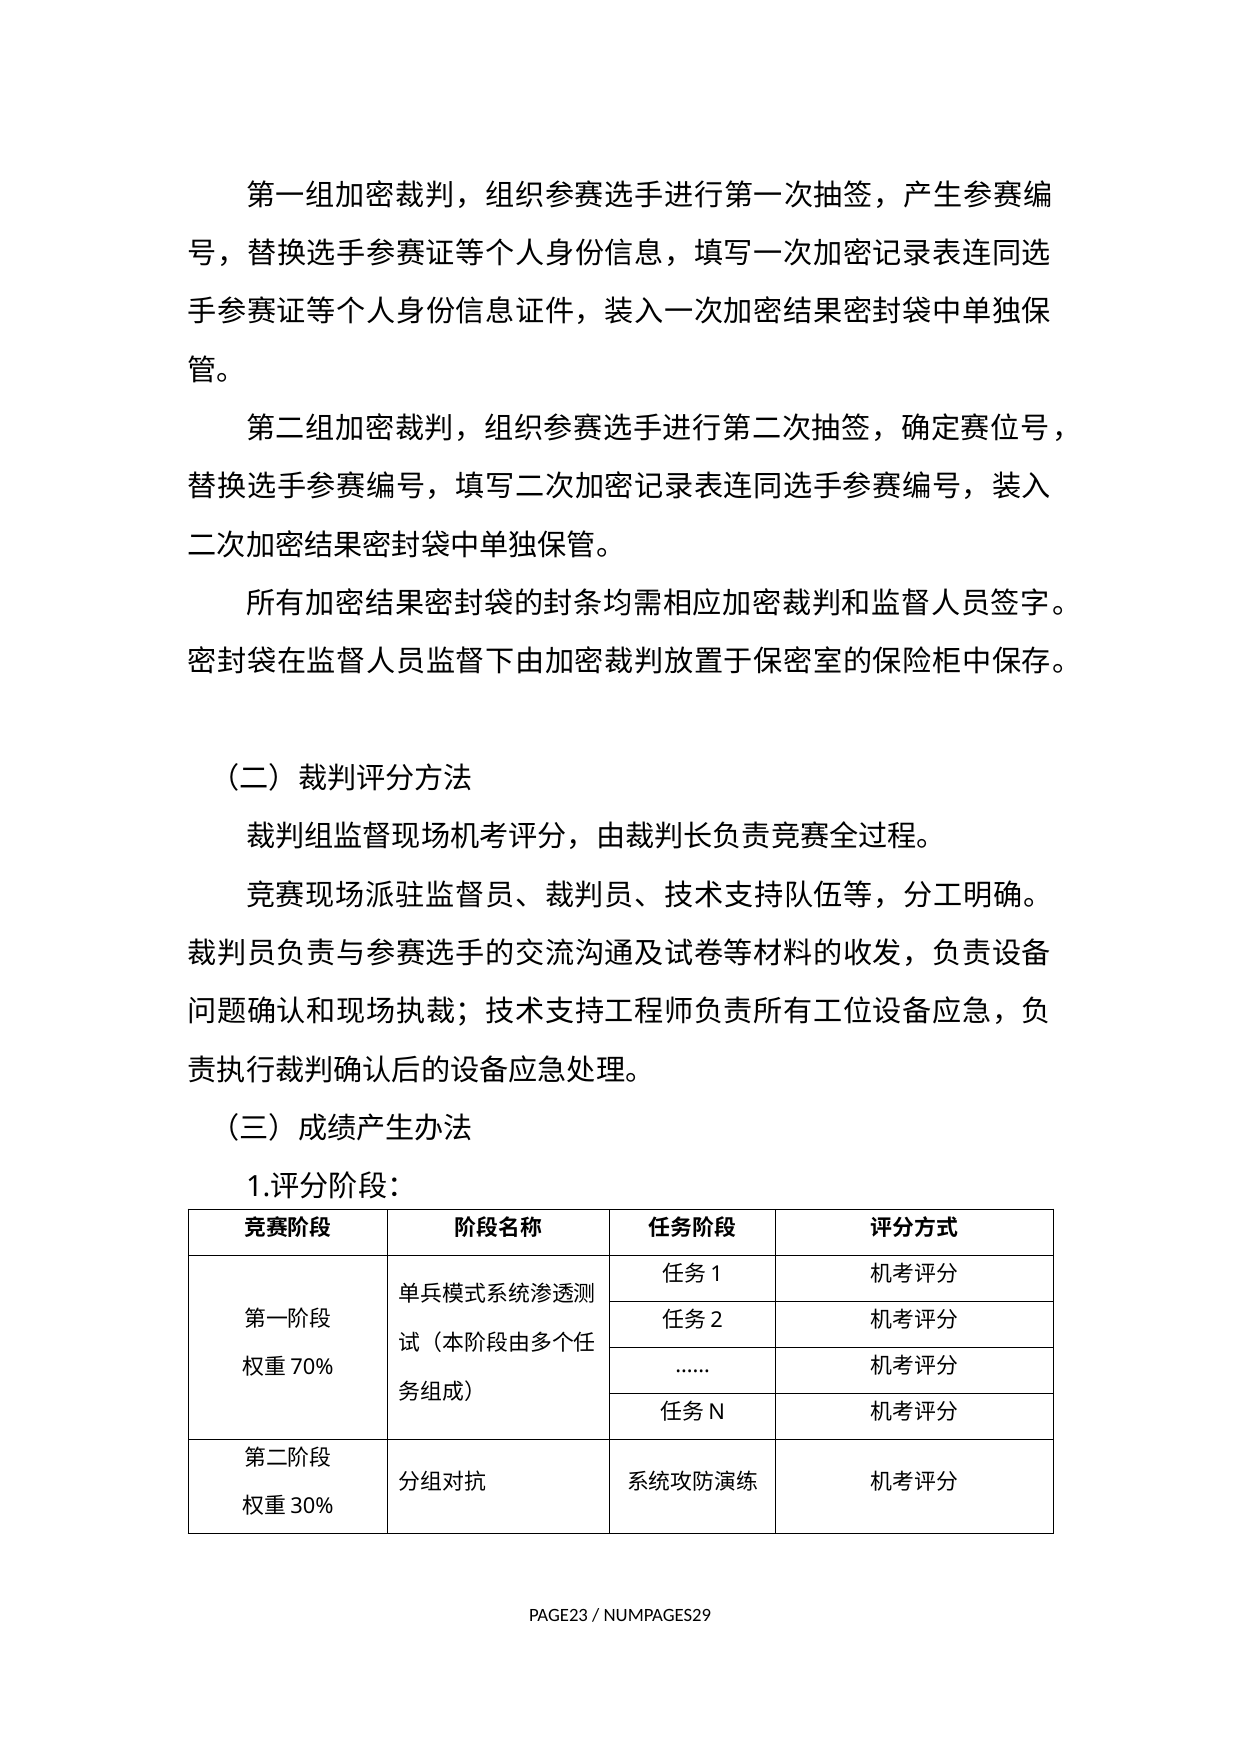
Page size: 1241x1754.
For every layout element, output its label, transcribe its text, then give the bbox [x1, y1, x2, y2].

text 所有加密结果密封袋的封条均需相应加密裁判和监督人员签字。密封袋在监督人员监督下由加密裁判放置于保密室的保险柜中保存。 [187, 567, 1053, 742]
text （二）裁判评分方法 [187, 742, 1053, 800]
table_cell 第二阶段 权重30% [189, 1440, 387, 1533]
text 第一组加密裁判，组织参赛选手进行第一次抽签，产生参赛编号，替换选手参赛证等个人身份信息，填写一次加密记录表连同选手参赛证等个人身份信息证件，装入一次加密结果密封袋中单独保管。 [187, 158, 1053, 392]
table_header 阶段名称 [388, 1210, 609, 1254]
table_cell 第一阶段 权重70% [189, 1256, 387, 1439]
text （三）成绩产生办法 [187, 1092, 1053, 1150]
table_cell 任务N [610, 1394, 775, 1439]
table_header 任务阶段 [610, 1210, 775, 1254]
table_cell 分组对抗 [388, 1440, 609, 1533]
table_cell 系统攻防演练 [610, 1440, 775, 1533]
table_cell …… [610, 1348, 775, 1393]
subtitle 1.评分阶段： [187, 1150, 1053, 1208]
table_header 竞赛阶段 [189, 1210, 387, 1254]
table_cell 任务1 [610, 1256, 775, 1301]
table_cell 机考评分 [776, 1348, 1053, 1393]
subtitle 裁判组监督现场机考评分，由裁判长负责竞赛全过程。 [187, 800, 1053, 858]
table_cell 单兵模式系统渗透测试（本阶段由多个任务组成） [388, 1256, 609, 1439]
table_cell 机考评分 [776, 1302, 1053, 1347]
table_cell 机考评分 [776, 1256, 1053, 1301]
table_cell 机考评分 [776, 1440, 1053, 1533]
text 第二组加密裁判，组织参赛选手进行第二次抽签，确定赛位号，替换选手参赛编号，填写二次加密记录表连同选手参赛编号，装入二次加密结果密封袋中单独保管。 [187, 392, 1053, 567]
table_cell 机考评分 [776, 1394, 1053, 1439]
table_header 评分方式 [776, 1210, 1053, 1254]
subtitle 竞赛现场派驻监督员、裁判员、技术支持队伍等，分工明确。裁判员负责与参赛选手的交流沟通及试卷等材料的收发，负责设备问题确认和现场执裁；技术支持工程师负责所有工位设备应急，负责执行裁判确认后的设备应急处理。 [187, 858, 1053, 1092]
table_cell 任务2 [610, 1302, 775, 1347]
